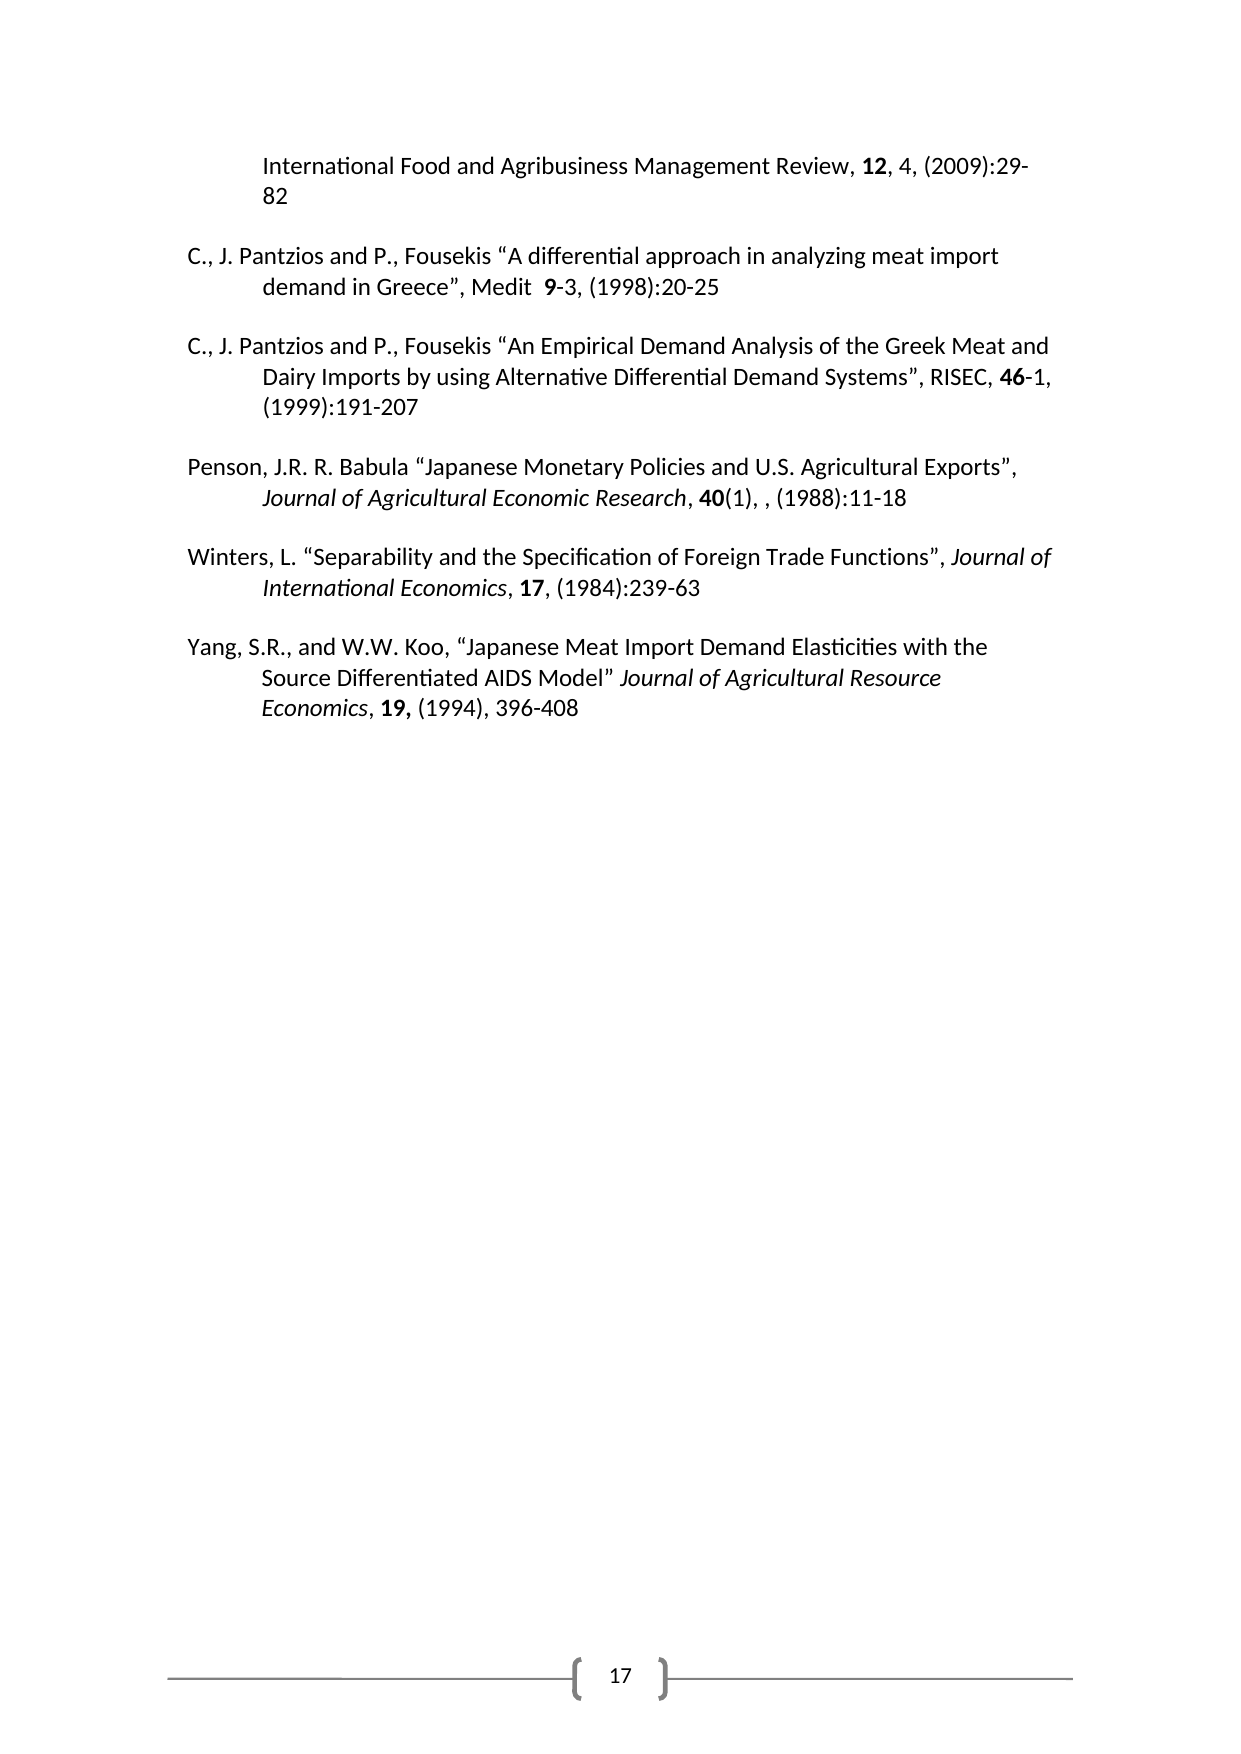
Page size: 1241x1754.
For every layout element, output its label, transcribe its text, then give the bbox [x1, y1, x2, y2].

text C., J. Pantzios and P., Fousekis “An Empirical Demand Analysis of the Greek Meat and Dairy Imports by using Alternative Differential Demand Systems”, RISEC, 46-1, (1999):191-207 [187, 330, 1053, 422]
text C., J. Pantzios and P., Fousekis “A differential approach in analyzing meat import demand in Greece”, Medit 9-3, (1998):20-25 [187, 240, 1053, 301]
text Penson, J.R. R. Babula “Japanese Monetary Policies and U.S. Agricultural Exports”, Journal of Agricultural Economic Research, 40(1), , (1988):11-18 [187, 451, 1053, 512]
text Yang, S.R., and W.W. Koo, “Japanese Meat Import Demand Elasticities with the Source Differentiated AIDS Model” Journal of Agricultural Resource Economics, 19, (1994), 396-408 [187, 632, 1053, 723]
text Winters, L. “Separability and the Specification of Foreign Trade Functions”, Journal of International Economics, 17, (1984):239-63 [187, 541, 1053, 602]
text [187, 150, 1053, 211]
